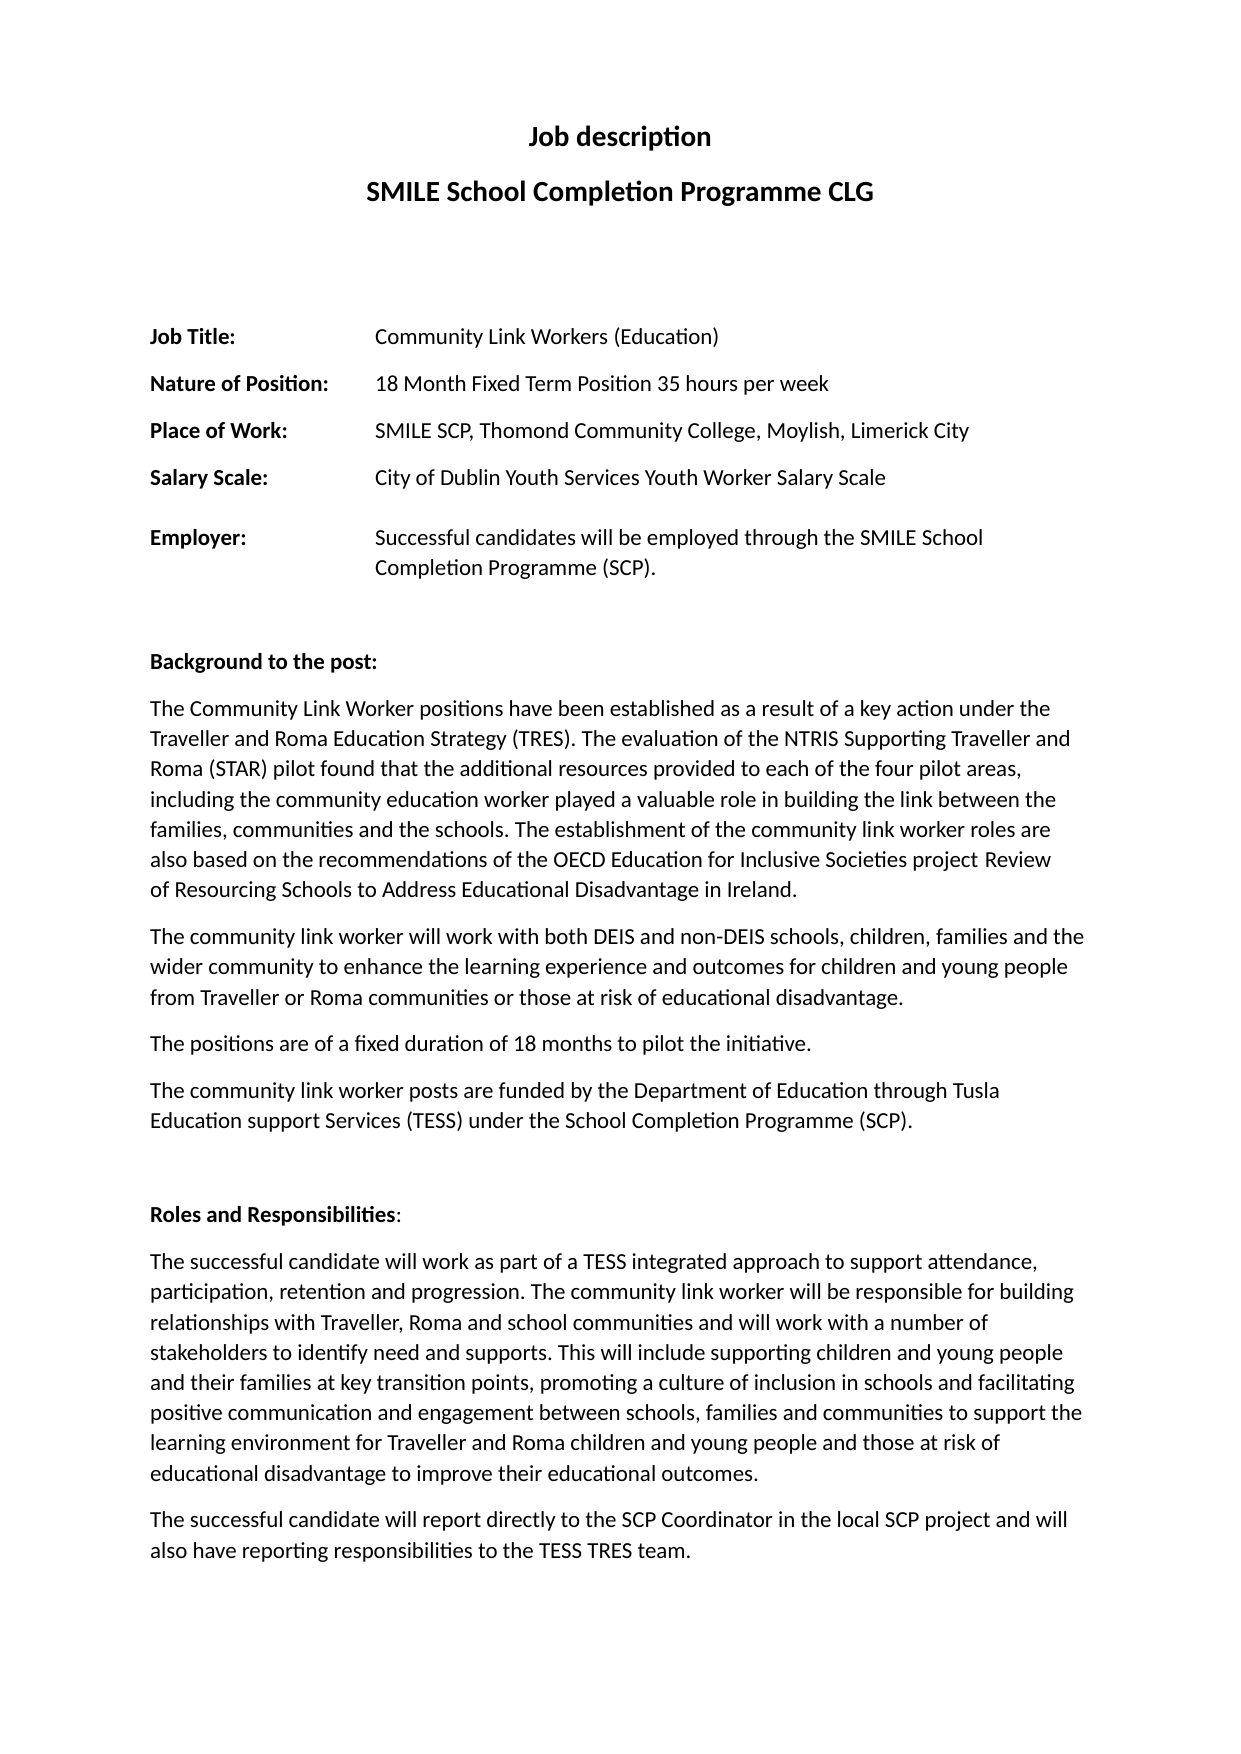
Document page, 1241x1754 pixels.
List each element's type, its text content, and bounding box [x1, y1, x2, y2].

text Place of Work: SMILE SCP, Thomond Community College, Moylish, Limerick City [150, 416, 1090, 444]
text Employer: Successful candidates will be employed through the SMILE School Completion Programme (SCP). [150, 523, 1090, 581]
text Salary Scale: City of Dublin Youth Services Youth Worker Salary Scale [150, 463, 1090, 491]
text Roles and Responsibilities: [150, 1200, 1090, 1228]
text Background to the post: [150, 647, 1090, 675]
text The successful candidate will work as part of a TESS integrated approach to support attendance, participation, retention and progression. The community link worker will be responsible for building relationships with Traveller, Roma and school communities and will work with a number of stakeholders to identify need and supports. This will include supporting children and young people and their families at key transition points, promoting a culture of inclusion in schools and facilitating positive communication and engagement between schools, families and communities to support the learning environment for Traveller and Roma children and young people and those at risk of educational disadvantage to improve their educational outcomes. [150, 1247, 1090, 1487]
text SMILE School Completion Programme CLG [150, 173, 1090, 209]
text Job Title: Community Link Workers (Education) [150, 322, 1090, 350]
text Job description [150, 118, 1090, 154]
text The Community Link Worker positions have been established as a result of a key action under the Traveller and Roma Education Strategy (TRES). The evaluation of the NTRIS Supporting Traveller and Roma (STAR) pilot found that the additional resources provided to each of the four pilot areas, including the community education worker played a valuable role in building the link between the families, communities and the schools. The establishment of the community link worker roles are also based on the recommendations of the OECD Education for Inclusive Societies project Review of Resourcing Schools to Address Educational Disadvantage in Ireland. [150, 694, 1090, 903]
text The community link worker will work with both DEIS and non-DEIS schools, children, families and the wider community to enhance the learning experience and outcomes for children and young people from Traveller or Roma communities or those at risk of educational disadvantage. [150, 922, 1090, 1011]
text The community link worker posts are funded by the Department of Education through Tusla Education support Services (TESS) under the School Completion Programme (SCP). [150, 1076, 1090, 1134]
text The positions are of a fixed duration of 18 months to pilot the initiative. [150, 1029, 1090, 1057]
text The successful candidate will report directly to the SCP Coordinator in the local SCP project and will also have reporting responsibilities to the TESS TRES team. [150, 1506, 1090, 1564]
text Nature of Position: 18 Month Fixed Term Position 35 hours per week [150, 369, 1090, 397]
